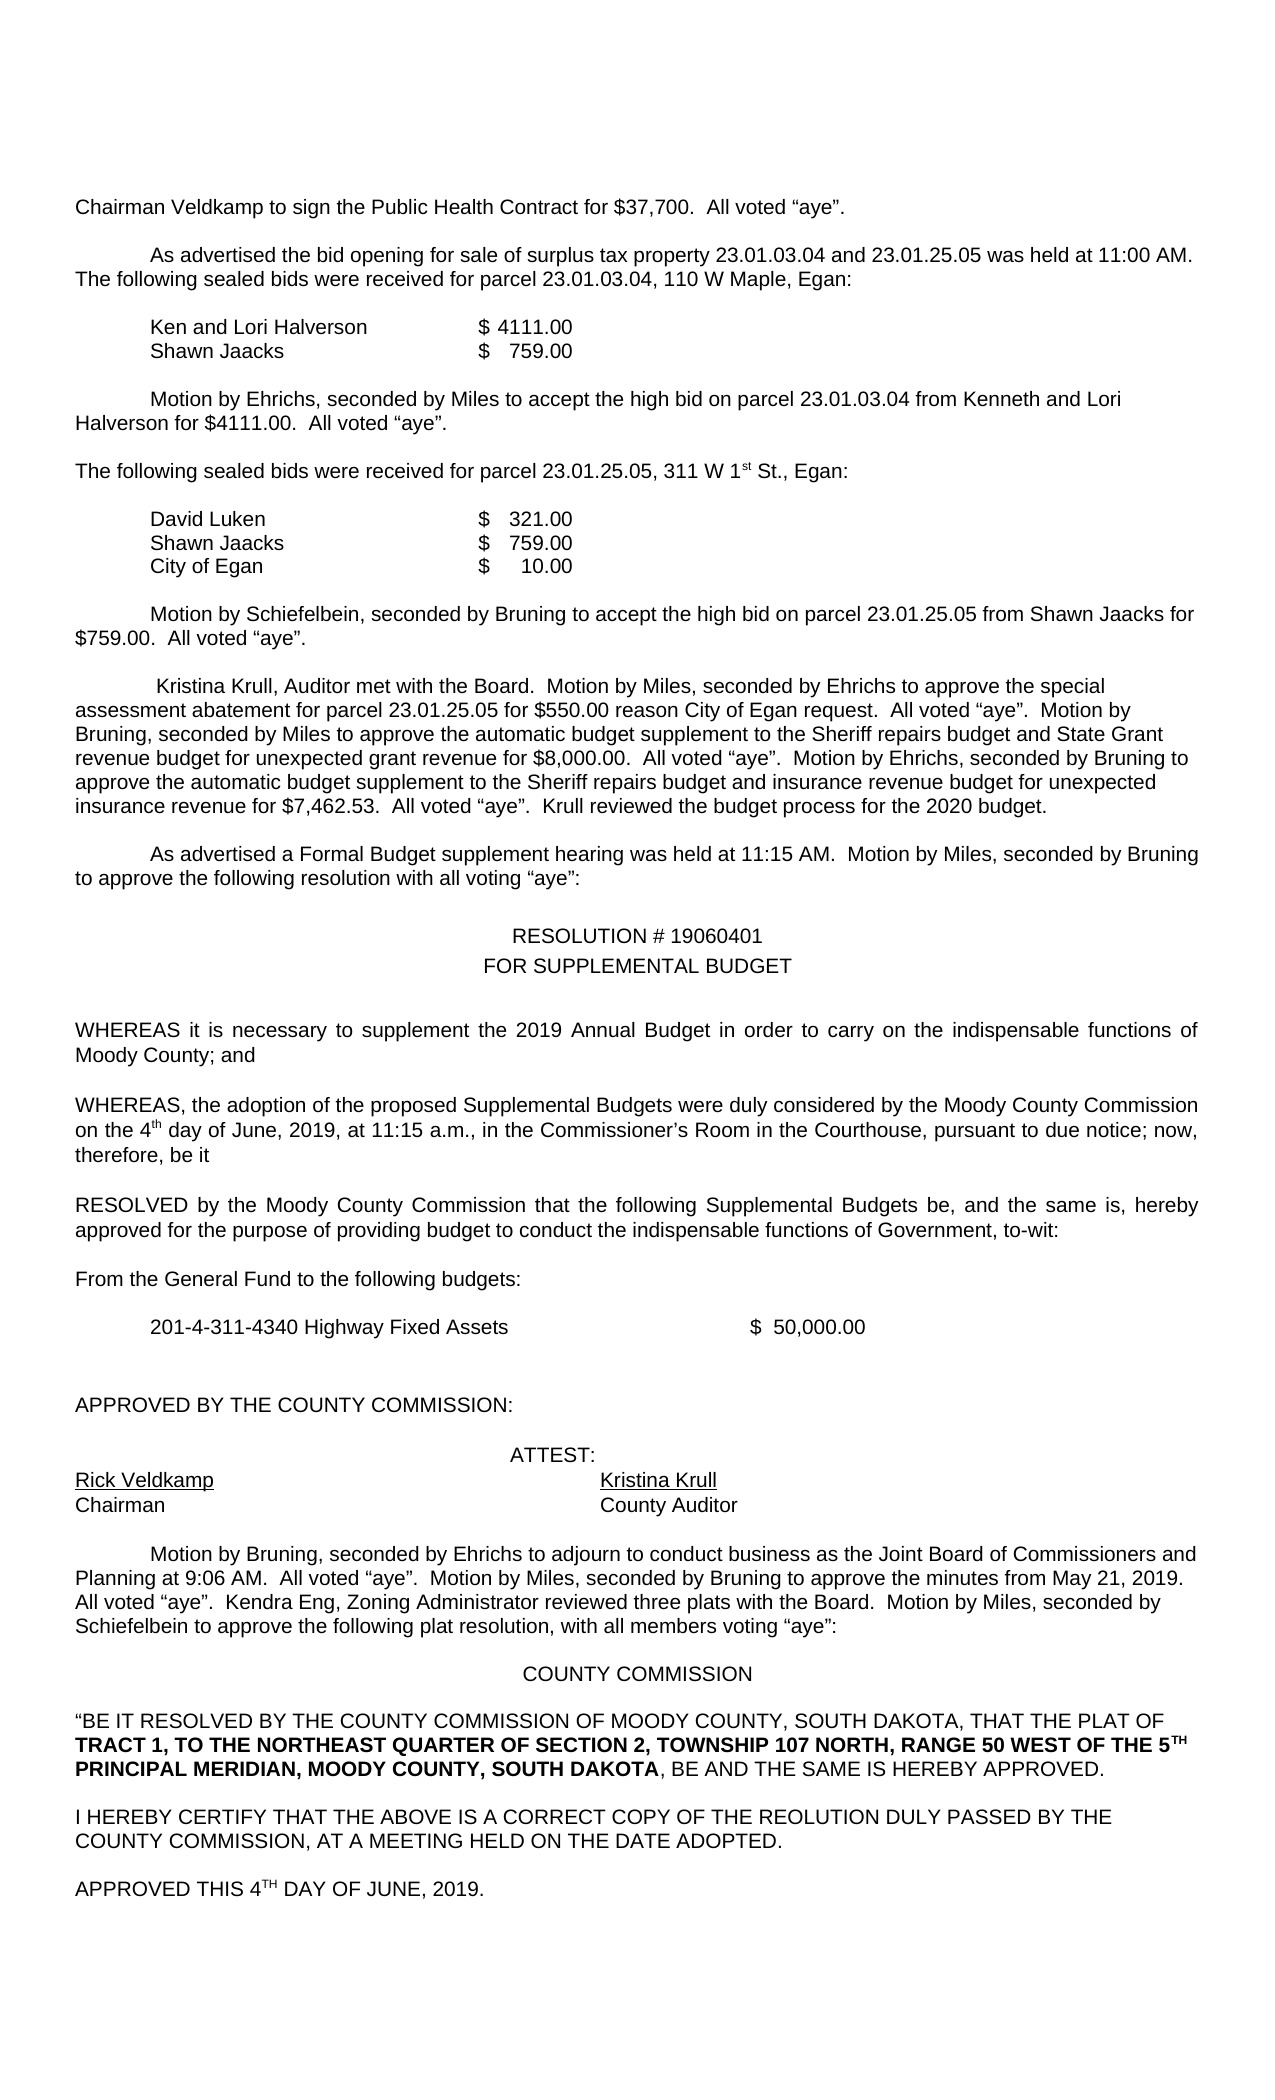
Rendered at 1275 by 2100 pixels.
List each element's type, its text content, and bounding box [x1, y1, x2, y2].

text As advertised a Formal Budget supplement hearing was held at 11:15 AM. Motion by Miles, seconded by Bruning to approve the following resolution with all voting “aye”: [75, 842, 1200, 890]
text From the General Fund to the following budgets: [75, 1267, 1200, 1291]
text Motion by Schiefelbein, seconded by Bruning to accept the high bid on parcel 23.01.25.05 from Shawn Jaacks for $759.00. All voted “aye”. [75, 602, 1200, 650]
text Motion by Bruning, seconded by Ehrichs to adjourn to conduct business as the Joint Board of Commissioners and Planning at 9:06 AM. All voted “aye”. Motion by Miles, seconded by Bruning to approve the minutes from May 21, 2019. All voted “aye”. Kendra Eng, Zoning Administrator reviewed three plats with the Board. Motion by Miles, seconded by Schiefelbein to approve the following plat resolution, with all members voting “aye”: [75, 1542, 1200, 1637]
text RESOLVED by the Moody County Commission that the following Supplemental Budgets be, and the same is, hereby approved for the purpose of providing budget to conduct the indispensable functions of Government, to-wit: [75, 1192, 1200, 1242]
text I HEREBY CERTIFY THAT THE ABOVE IS A CORRECT COPY OF THE REOLUTION DULY PASSED BY THE COUNTY COMMISSION, AT A MEETING HELD ON THE DATE ADOPTED. [75, 1805, 1200, 1853]
text WHEREAS it is necessary to supplement the 2019 Annual Budget in order to carry on the indispensable functions of Moody County; and [75, 1017, 1200, 1067]
text COUNTY COMMISSION [75, 1661, 1200, 1685]
text FOR SUPPLEMENTAL BUDGET [75, 949, 1200, 979]
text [75, 195, 1200, 219]
text “BE IT RESOLVED BY THE COUNTY COMMISSION OF MOODY COUNTY, SOUTH DAKOTA, THAT THE PLAT OF TRACT 1, TO THE NORTHEAST QUARTER OF SECTION 2, TOWNSHIP 107 NORTH, RANGE 50 WEST OF THE 5TH PRINCIPAL MERIDIAN, MOODY COUNTY, SOUTH DAKOTA, BE AND THE SAME IS HEREBY APPROVED. [75, 1709, 1200, 1781]
text Rick Veldkamp Kristina Krull [75, 1468, 1200, 1493]
text Shawn Jaacks $ 759.00 [75, 339, 1200, 363]
text APPROVED THIS 4TH DAY OF JUNE, 2019. [75, 1877, 1200, 1901]
text 201-4-311-4340 Highway Fixed Assets $ 50,000.00 [75, 1315, 1200, 1339]
text City of Egan $ 10.00 [75, 554, 1200, 578]
text Ken and Lori Halverson $ 4111.00 [75, 315, 1200, 339]
text RESOLUTION # 19060401 [75, 920, 1200, 949]
text Kristina Krull, Auditor met with the Board. Motion by Miles, seconded by Ehrichs to approve the special assessment abatement for parcel 23.01.25.05 for $550.00 reason City of Egan request. All voted “aye”. Motion by Bruning, seconded by Miles to approve the automatic budget supplement to the Sheriff repairs budget and State Grant revenue budget for unexpected grant revenue for $8,000.00. All voted “aye”. Motion by Ehrichs, seconded by Bruning to approve the automatic budget supplement to the Sheriff repairs budget and insurance revenue budget for unexpected insurance revenue for $7,462.53. All voted “aye”. Krull reviewed the budget process for the 2020 budget. [75, 674, 1200, 818]
text David Luken $ 321.00 [75, 506, 1200, 530]
text WHEREAS, the adoption of the proposed Supplemental Budgets were duly considered by the Moody County Commission on the 4th day of June, 2019, at 11:15 a.m., in the Commissioner’s Room in the Courthouse, pursuant to due notice; now, therefore, be it [75, 1092, 1200, 1167]
text Chairman County Auditor [75, 1493, 1200, 1518]
text The following sealed bids were received for parcel 23.01.25.05, 311 W 1st St., Egan: [75, 458, 1200, 482]
text ATTEST: [510, 1443, 1200, 1468]
text Motion by Ehrichs, seconded by Miles to accept the high bid on parcel 23.01.03.04 from Kenneth and Lori Halverson for $4111.00. All voted “aye”. [75, 387, 1200, 434]
text Shawn Jaacks $ 759.00 [75, 530, 1200, 554]
text APPROVED BY THE COUNTY COMMISSION: [75, 1393, 1200, 1418]
text As advertised the bid opening for sale of surplus tax property 23.01.03.04 and 23.01.25.05 was held at 11:00 AM. The following sealed bids were received for parcel 23.01.03.04, 110 W Maple, Egan: [75, 243, 1200, 291]
